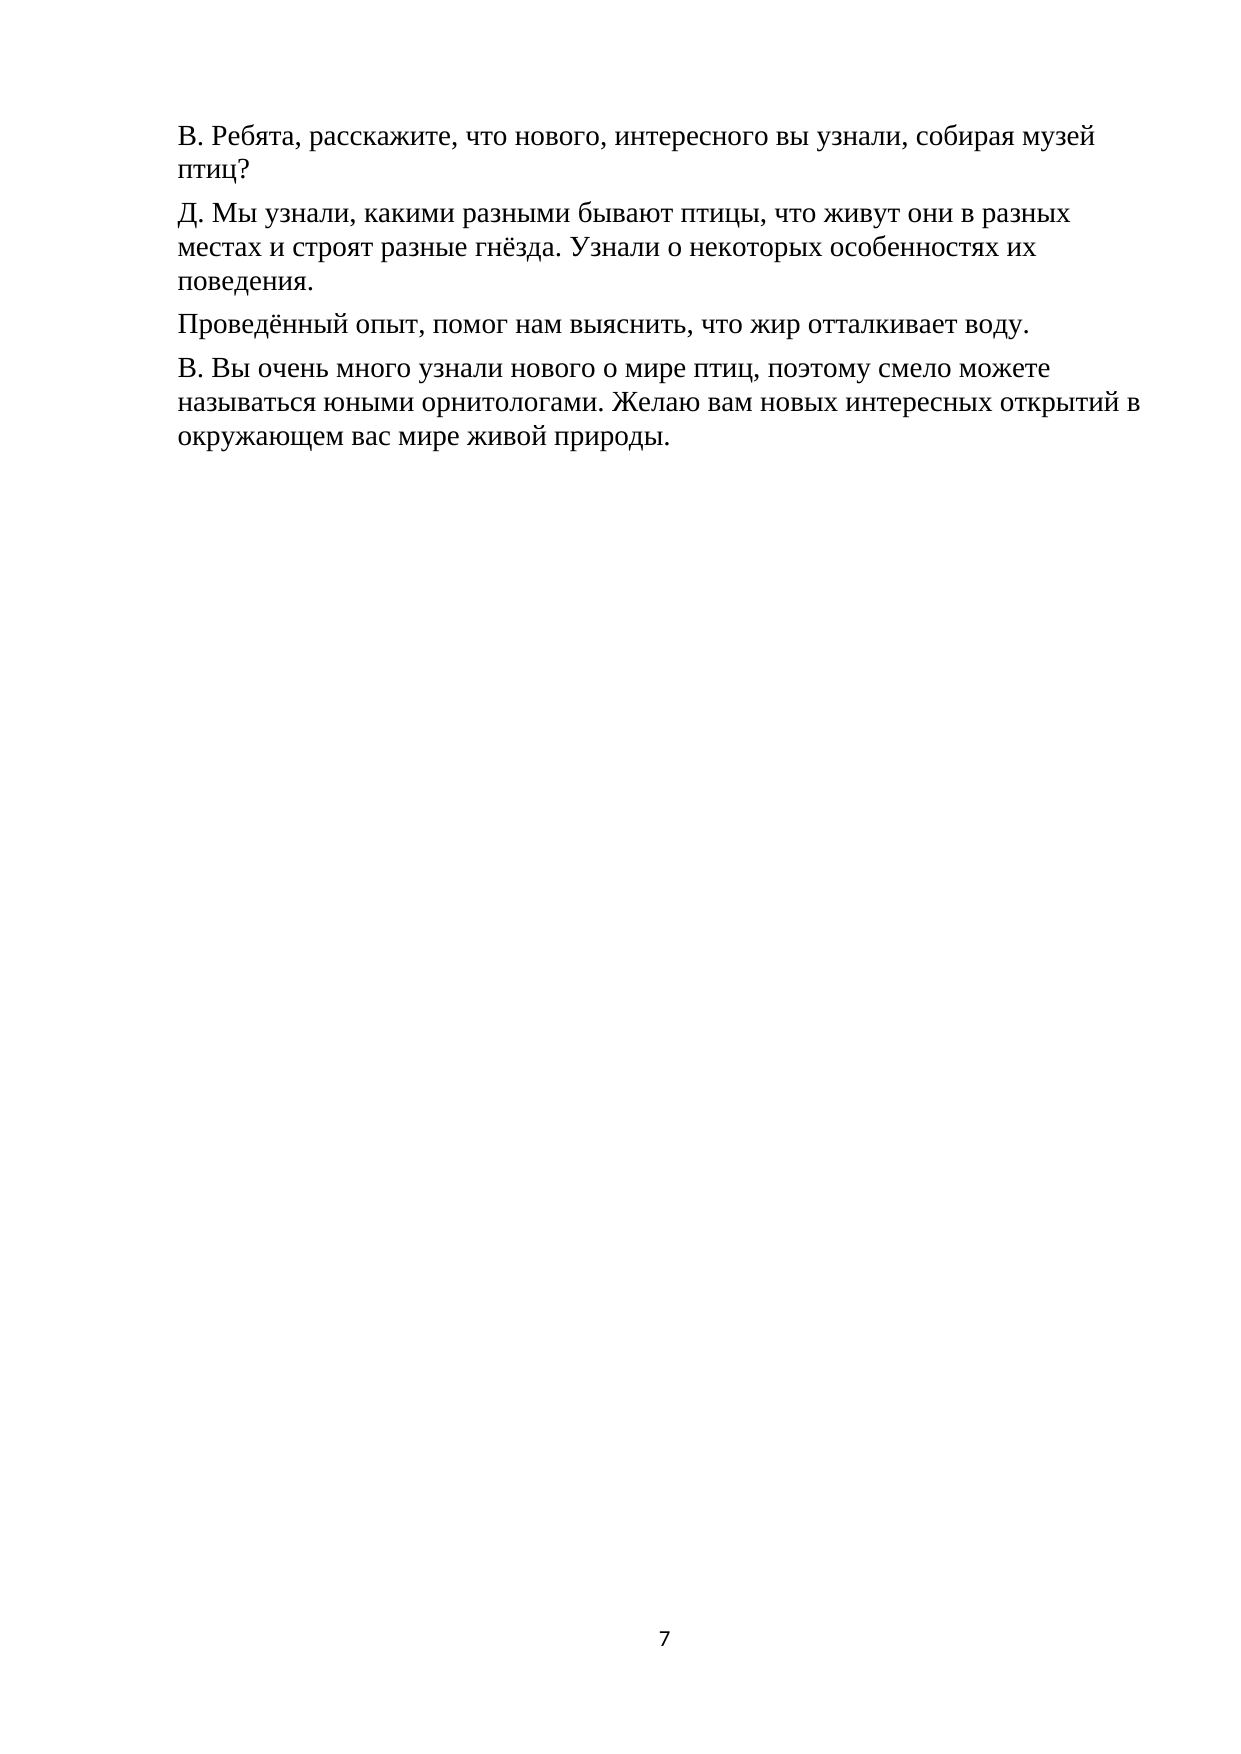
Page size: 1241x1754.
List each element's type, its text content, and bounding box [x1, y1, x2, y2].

text В. Ребята, расскажите, что нового, интересного вы узнали, собирая музей птиц? [177, 118, 1152, 185]
text В. Вы очень много узнали нового о мире птиц, поэтому смело можете называться юными орнитологами. Желаю вам новых интересных открытий в окружающем вас мире живой природы. [177, 351, 1152, 451]
text Проведённый опыт, помог нам выяснить, что жир отталкивает воду. [177, 307, 1152, 340]
text Д. Мы узнали, какими разными бывают птицы, что живут они в разных местах и строят разные гнёзда. Узнали о некоторых особенностях их поведения. [177, 196, 1152, 296]
